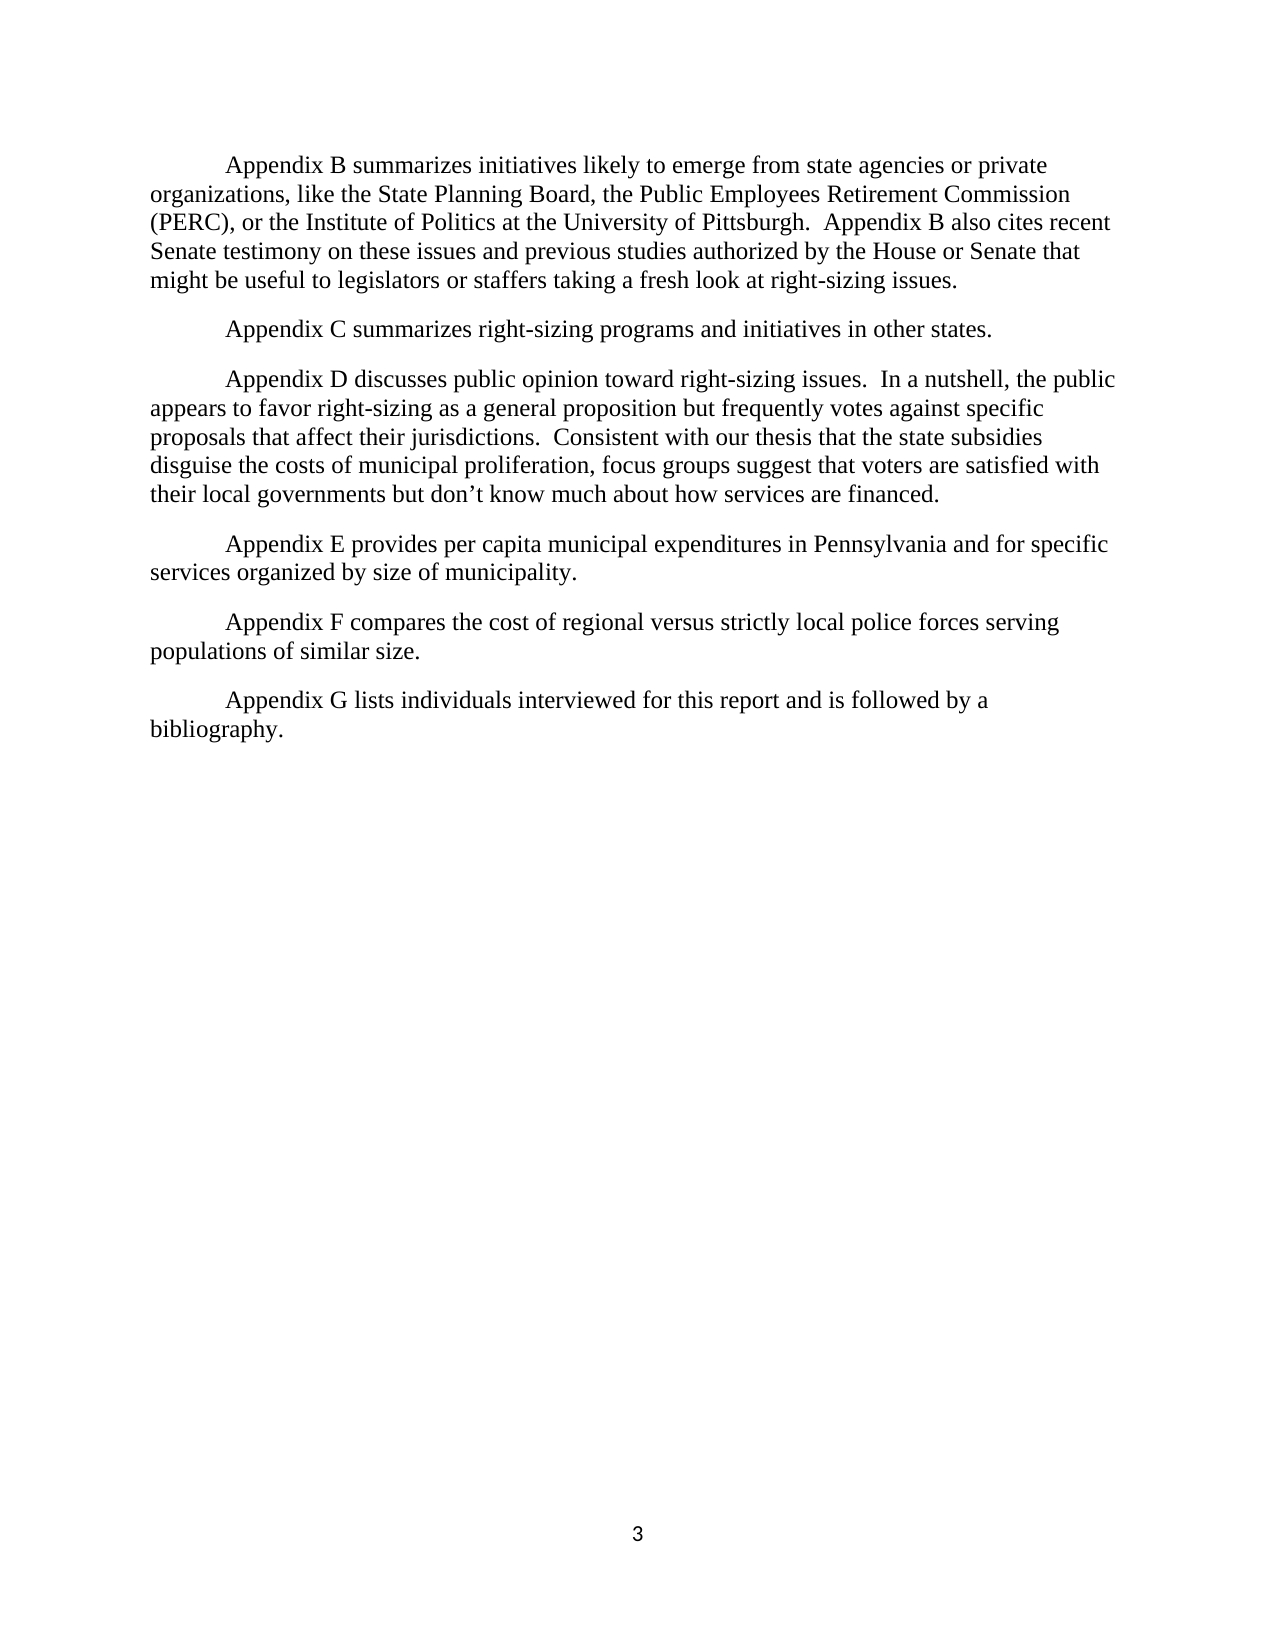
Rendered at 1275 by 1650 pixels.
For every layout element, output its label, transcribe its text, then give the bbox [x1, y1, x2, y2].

text Appendix G lists individuals interviewed for this report and is followed by a bibliography. [150, 685, 1125, 743]
text Appendix B summarizes initiatives likely to emerge from state agencies or private organizations, like the State Planning Board, the Public Employees Retirement Commission (PERC), or the Institute of Politics at the University of Pittsburgh. Appendix B also cites recent Senate testimony on these issues and previous studies authorized by the House or Senate that might be useful to legislators or staffers taking a fresh look at right-sizing issues. [150, 150, 1125, 294]
text Appendix E provides per capita municipal expenditures in Pennsylvania and for specific services organized by size of municipality. [150, 529, 1125, 586]
text Appendix D discusses public opinion toward right-sizing issues. In a nutshell, the public appears to favor right-sizing as a general proposition but frequently votes against specific proposals that affect their jurisdictions. Consistent with our thesis that the state subsidies disguise the costs of municipal proliferation, focus groups suggest that voters are satisfied with their local governments but don’t know much about how services are financed. [150, 364, 1125, 508]
text Appendix C summarizes right-sizing programs and initiatives in other states. [150, 314, 1125, 343]
text Appendix F compares the cost of regional versus strictly local police forces serving populations of similar size. [150, 607, 1125, 664]
